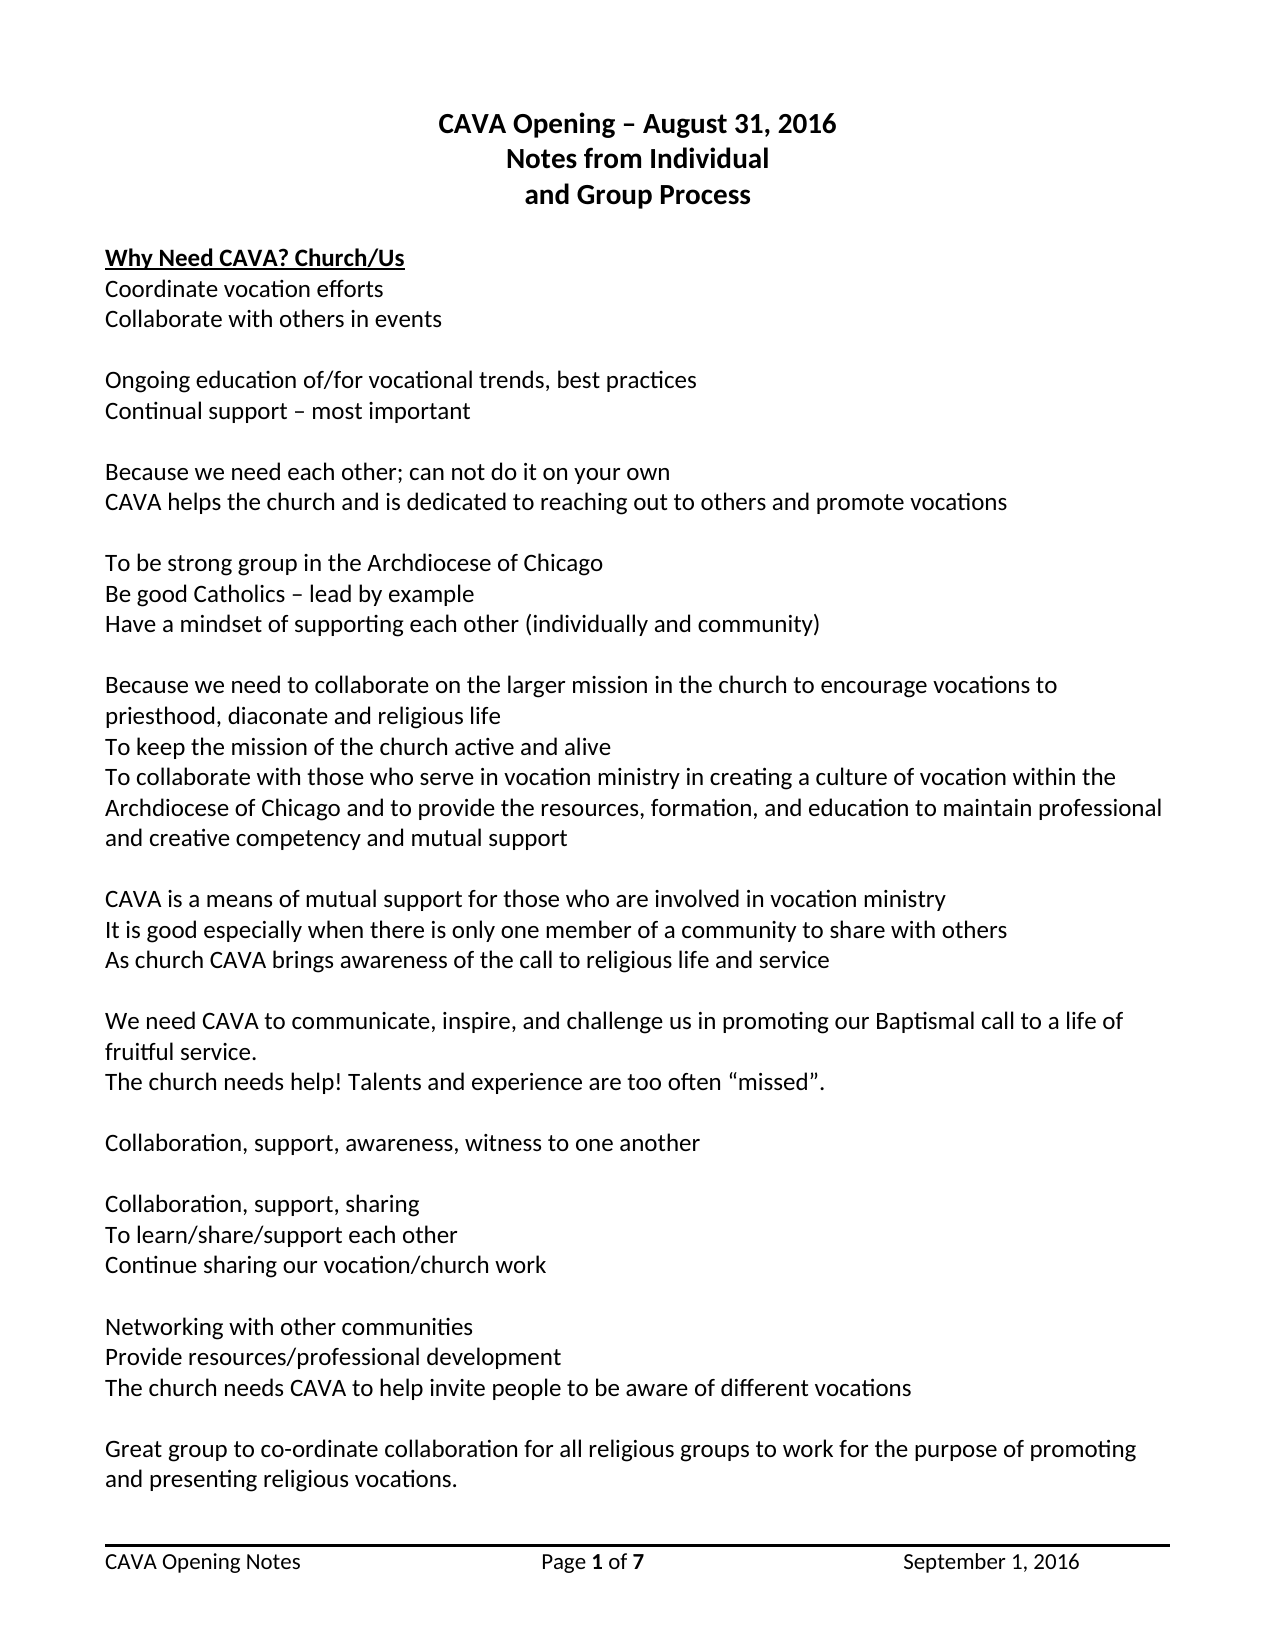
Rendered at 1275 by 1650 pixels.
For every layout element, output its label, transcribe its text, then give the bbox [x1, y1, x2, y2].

text To collaborate with those who serve in vocation ministry in creating a culture of vocation within the Archdiocese of Chicago and to provide the resources, formation, and education to maintain professional and creative competency and mutual support [105, 761, 1170, 853]
text The church needs help! Talents and experience are too often “missed”. [105, 1066, 1170, 1097]
text Because we need to collaborate on the larger mission in the church to encourage vocations to priesthood, diaconate and religious life [105, 670, 1170, 731]
text Because we need each other; can not do it on your own [105, 456, 1170, 487]
text To keep the mission of the church active and alive [105, 731, 1170, 761]
text Collaboration, support, awareness, witness to one another [105, 1127, 1170, 1158]
text Why Need CAVA? Church/Us [105, 242, 1170, 273]
text Collaborate with others in events [105, 303, 1170, 334]
text CAVA is a means of mutual support for those who are involved in vocation ministry [105, 883, 1170, 914]
text CAVA Opening – August 31, 2016 Notes from Individual and Group Process [105, 105, 1170, 212]
text Coordinate vocation efforts [105, 273, 1170, 303]
text To be strong group in the Archdiocese of Chicago [105, 548, 1170, 578]
text The church needs CAVA to help invite people to be aware of different vocations [105, 1372, 1170, 1402]
text We need CAVA to communicate, inspire, and challenge us in promoting our Baptismal call to a life of fruitful service. [105, 1005, 1170, 1066]
text To learn/share/support each other [105, 1219, 1170, 1249]
text Provide resources/professional development [105, 1341, 1170, 1372]
text Continue sharing our vocation/church work [105, 1249, 1170, 1280]
text Ongoing education of/for vocational trends, best practices [105, 364, 1170, 395]
text Be good Catholics – lead by example [105, 578, 1170, 609]
text It is good especially when there is only one member of a community to share with others [105, 914, 1170, 944]
text Networking with other communities [105, 1311, 1170, 1341]
text Have a mindset of supporting each other (individually and community) [105, 609, 1170, 639]
text Continual support – most important [105, 395, 1170, 426]
text CAVA helps the church and is dedicated to reaching out to others and promote vocations [105, 487, 1170, 517]
text Collaboration, support, sharing [105, 1188, 1170, 1219]
text Great group to co-ordinate collaboration for all religious groups to work for the purpose of promoting and presenting religious vocations. [105, 1433, 1170, 1494]
text As church CAVA brings awareness of the call to religious life and service [105, 944, 1170, 975]
